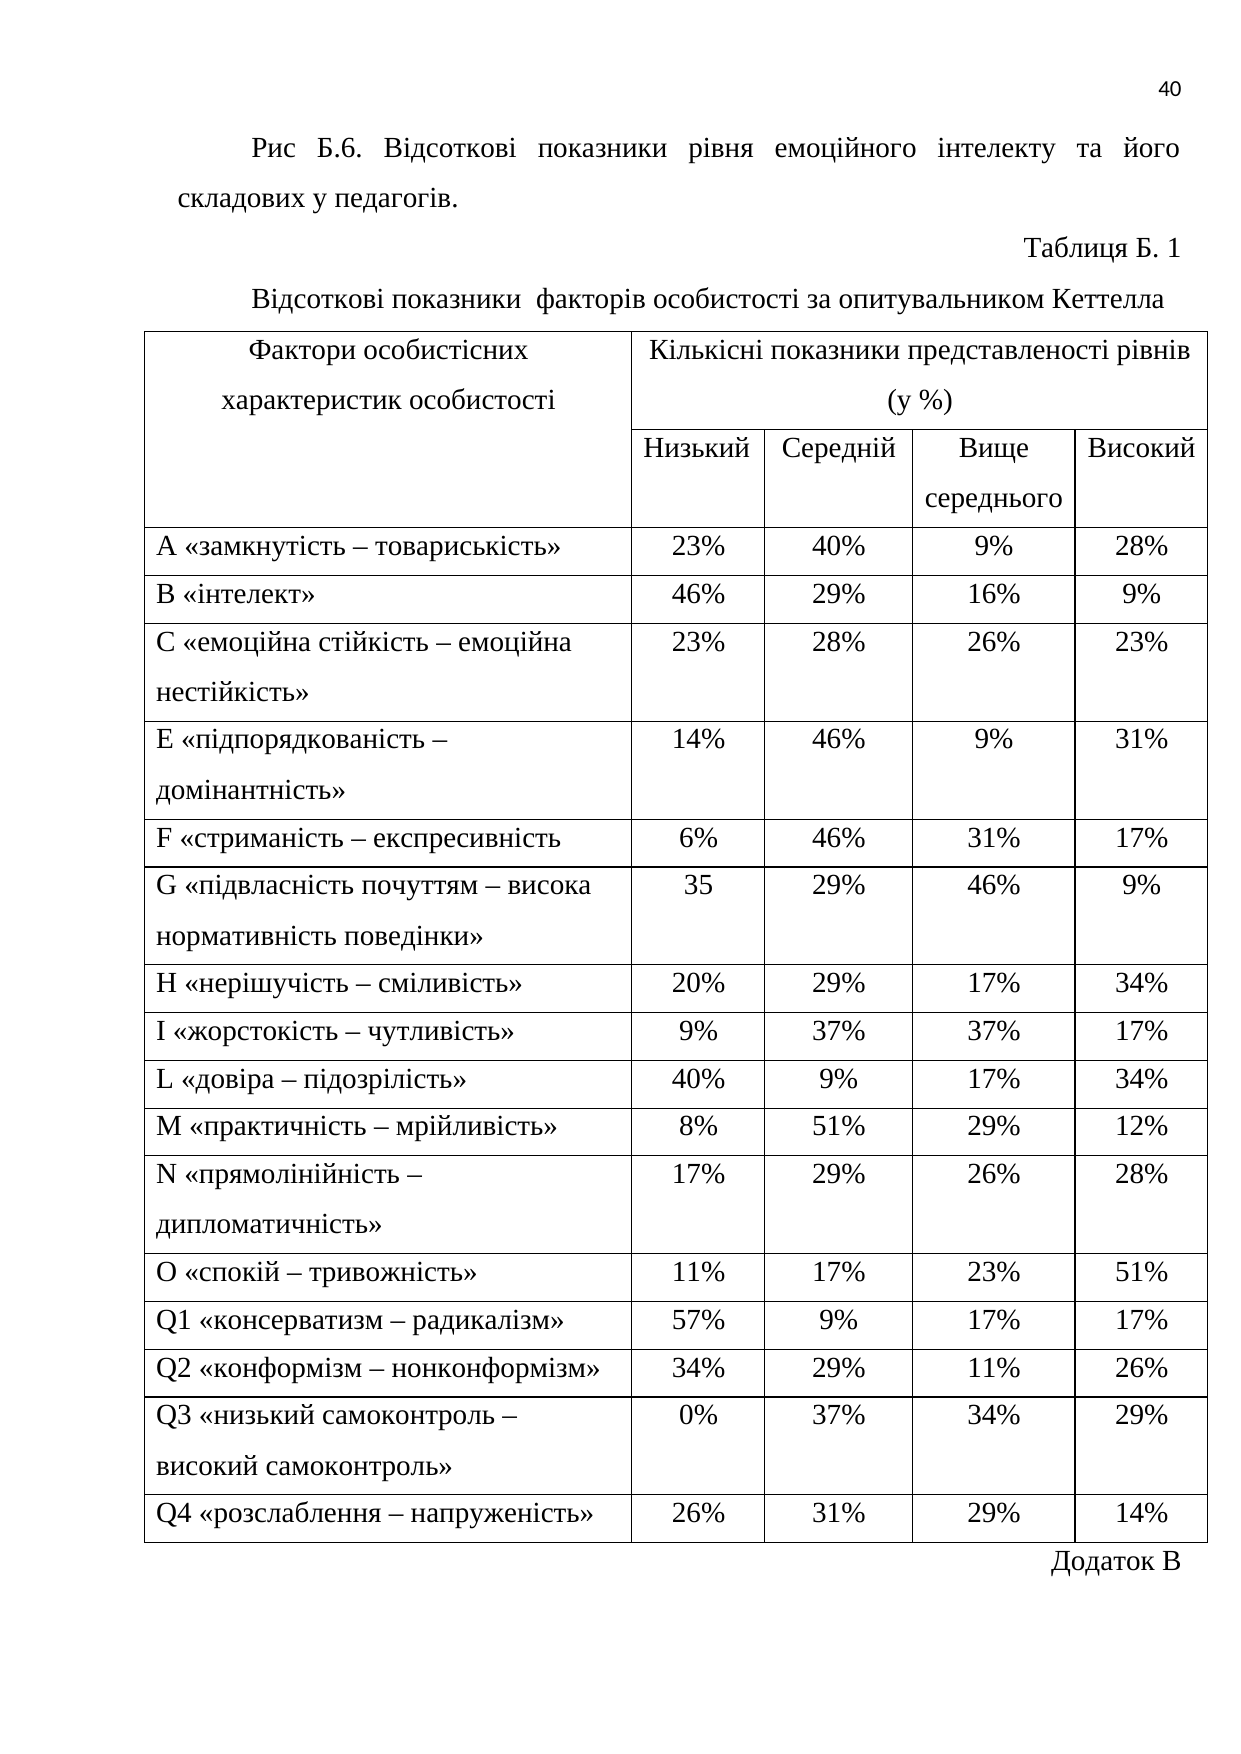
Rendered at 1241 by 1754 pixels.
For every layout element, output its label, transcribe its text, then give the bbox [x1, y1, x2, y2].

table_cell 17% [913, 1061, 1074, 1107]
table_cell E «підпорядкованість – домінантність» [145, 722, 631, 819]
table_cell 8% [632, 1109, 764, 1155]
table_cell 9% [1076, 576, 1207, 623]
table_cell 29% [1076, 1398, 1207, 1494]
table_cell 9% [913, 722, 1074, 819]
text Рис Б.6. Відсоткові показники рівня емоційного інтелекту та його складових у педагогів. [177, 130, 1181, 214]
table_cell B «інтелект» [145, 576, 631, 623]
table_cell M «практичність – мрійливість» [145, 1109, 631, 1155]
table_cell Q3 «низький самоконтроль – високий самоконтроль» [145, 1398, 631, 1494]
table_cell 29% [765, 576, 912, 623]
table_cell 9% [765, 1302, 912, 1349]
table_cell 16% [913, 576, 1074, 623]
table_cell 35 [632, 868, 764, 964]
table_cell F «стриманість – експресивність [145, 820, 631, 866]
table_cell 34% [1076, 1061, 1207, 1107]
table_cell H «нерішучість – сміливість» [145, 965, 631, 1012]
table_cell 6% [632, 820, 764, 866]
table_header Фактори особистісних характеристик особистості [145, 332, 631, 527]
table_cell 12% [1076, 1109, 1207, 1155]
table_cell C «емоційна стійкість – емоційна нестійкість» [145, 624, 631, 721]
table_cell 9% [1076, 868, 1207, 964]
table_cell 29% [765, 868, 912, 964]
table_cell 17% [1076, 1302, 1207, 1349]
table_cell 0% [632, 1398, 764, 1494]
table_cell 17% [632, 1156, 764, 1253]
table_cell 26% [1076, 1350, 1207, 1396]
table_cell Вище середнього [913, 430, 1074, 527]
table_cell 11% [632, 1254, 764, 1301]
table_cell N «прямолінійність – дипломатичність» [145, 1156, 631, 1253]
table_cell 9% [765, 1061, 912, 1107]
table_cell 46% [765, 722, 912, 819]
table_cell 20% [632, 965, 764, 1012]
table_cell 31% [1076, 722, 1207, 819]
table_cell 11% [913, 1350, 1074, 1396]
table_cell 26% [632, 1495, 764, 1542]
table_cell 46% [632, 576, 764, 623]
table_cell 26% [913, 1156, 1074, 1253]
table_cell 37% [765, 1398, 912, 1494]
table_cell 46% [765, 820, 912, 866]
table_cell 29% [765, 1156, 912, 1253]
text Додаток В [177, 1543, 1181, 1577]
table_cell Низький [632, 430, 764, 527]
table_cell 29% [765, 1350, 912, 1396]
table_cell 28% [1076, 528, 1207, 575]
table_cell 23% [1076, 624, 1207, 721]
text Відсоткові показники факторів особистості за опитувальником Кеттелла [177, 281, 1181, 314]
table_cell 34% [1076, 965, 1207, 1012]
table_cell 26% [913, 624, 1074, 721]
table_cell 46% [913, 868, 1074, 964]
table_header Кількісні показники представленості рівнів (у %) [632, 332, 1207, 429]
table_cell 29% [765, 965, 912, 1012]
table_cell 37% [765, 1013, 912, 1060]
table_cell 14% [1076, 1495, 1207, 1542]
table_cell Q1 «консерватизм – радикалізм» [145, 1302, 631, 1349]
table_cell 34% [913, 1398, 1074, 1494]
table_cell 40% [632, 1061, 764, 1107]
table_cell 29% [913, 1495, 1074, 1542]
table_cell 9% [632, 1013, 764, 1060]
table_cell 40% [765, 528, 912, 575]
table_cell 23% [632, 624, 764, 721]
table_cell Середній [765, 430, 912, 527]
table_cell I «жорстокість – чутливість» [145, 1013, 631, 1060]
table_cell A «замкнутість – товариськість» [145, 528, 631, 575]
table_cell 31% [765, 1495, 912, 1542]
text Таблиця Б. 1 [177, 231, 1181, 264]
table_cell 23% [632, 528, 764, 575]
table_cell 9% [913, 528, 1074, 575]
table_cell 28% [765, 624, 912, 721]
table_cell 51% [1076, 1254, 1207, 1301]
table_cell 37% [913, 1013, 1074, 1060]
table_cell 17% [913, 965, 1074, 1012]
table_cell 29% [913, 1109, 1074, 1155]
table_cell Високий [1076, 430, 1207, 527]
table_cell 17% [913, 1302, 1074, 1349]
table_cell 17% [1076, 820, 1207, 866]
table_cell 23% [913, 1254, 1074, 1301]
table_cell 31% [913, 820, 1074, 866]
table_cell 51% [765, 1109, 912, 1155]
table_cell 17% [1076, 1013, 1207, 1060]
table_cell Q4 «розслаблення – напруженість» [145, 1495, 631, 1542]
table_cell Q2 «конформізм – нонконформізм» [145, 1350, 631, 1396]
table_cell 57% [632, 1302, 764, 1349]
table_cell 28% [1076, 1156, 1207, 1253]
table_cell 17% [765, 1254, 912, 1301]
table_cell 14% [632, 722, 764, 819]
table_cell O «спокій – тривожність» [145, 1254, 631, 1301]
table_cell L «довіра – підозрілість» [145, 1061, 631, 1107]
table_cell G «підвласність почуттям – висока нормативність поведінки» [145, 868, 631, 964]
table_cell 34% [632, 1350, 764, 1396]
